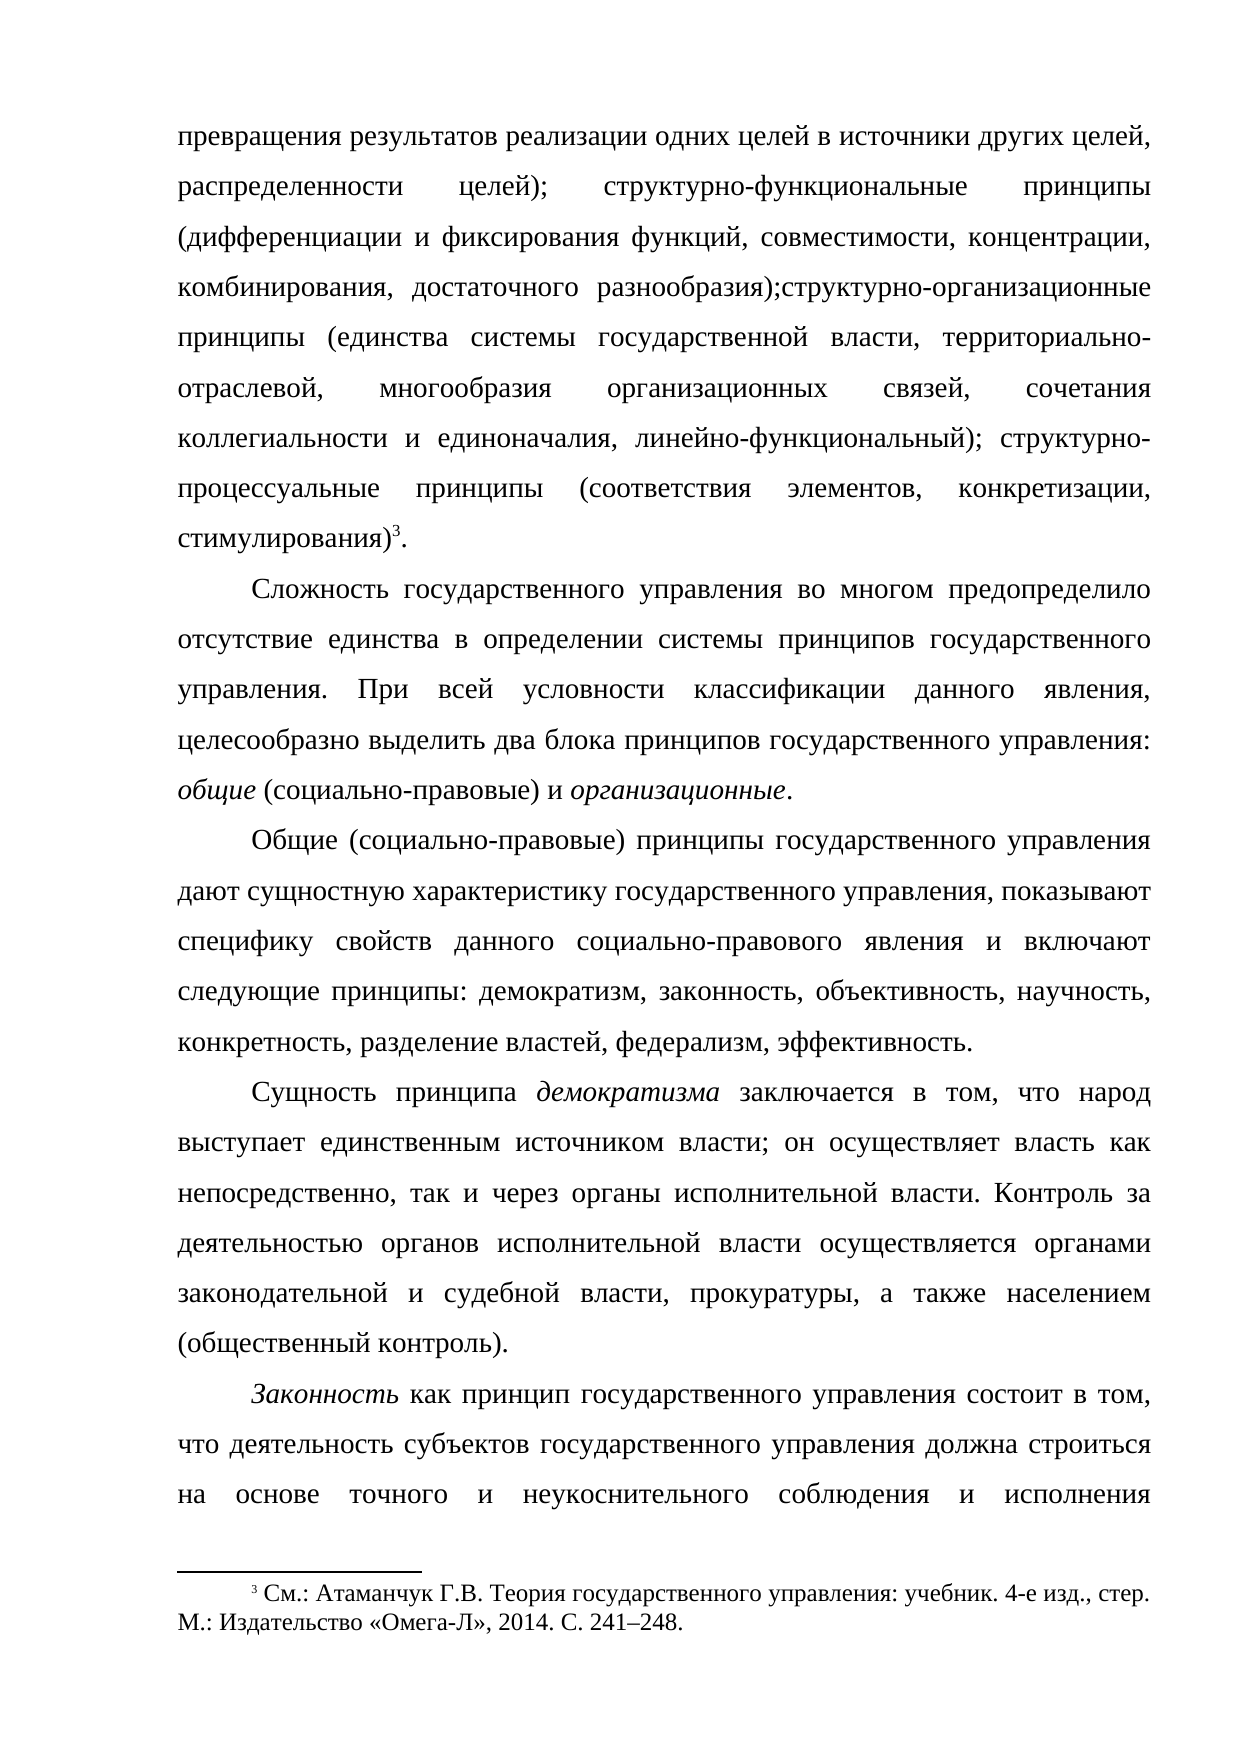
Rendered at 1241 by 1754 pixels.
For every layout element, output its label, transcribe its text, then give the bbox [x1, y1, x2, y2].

text Общие (социально-правовые) принципы государственного управления дают сущностную характеристику государственного управления, показывают специфику свойств данного социально-правового явления и включают следующие принципы: демократизм, законность, объективность, научность, конкретность, разделение властей, федерализм, эффективность. [177, 822, 1152, 1057]
text Сложность государственного управления во многом предопределило отсутствие единства в определении системы принципов государственного управления. При всей условности классификации данного явления, целесообразно выделить два блока принципов государственного управления: общие (социально-правовые) и организационные. [177, 571, 1152, 806]
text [177, 118, 1152, 554]
text Сущность принципа демократизма заключается в том, что народ выступает единственным источником власти; он осуществляет власть как непосредственно, так и через органы исполнительной власти. Контроль за деятельностью органов исполнительной власти осуществляется органами законодательной и судебной власти, прокуратуры, а также населением (общественный контроль). [177, 1074, 1152, 1359]
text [177, 1376, 1152, 1510]
